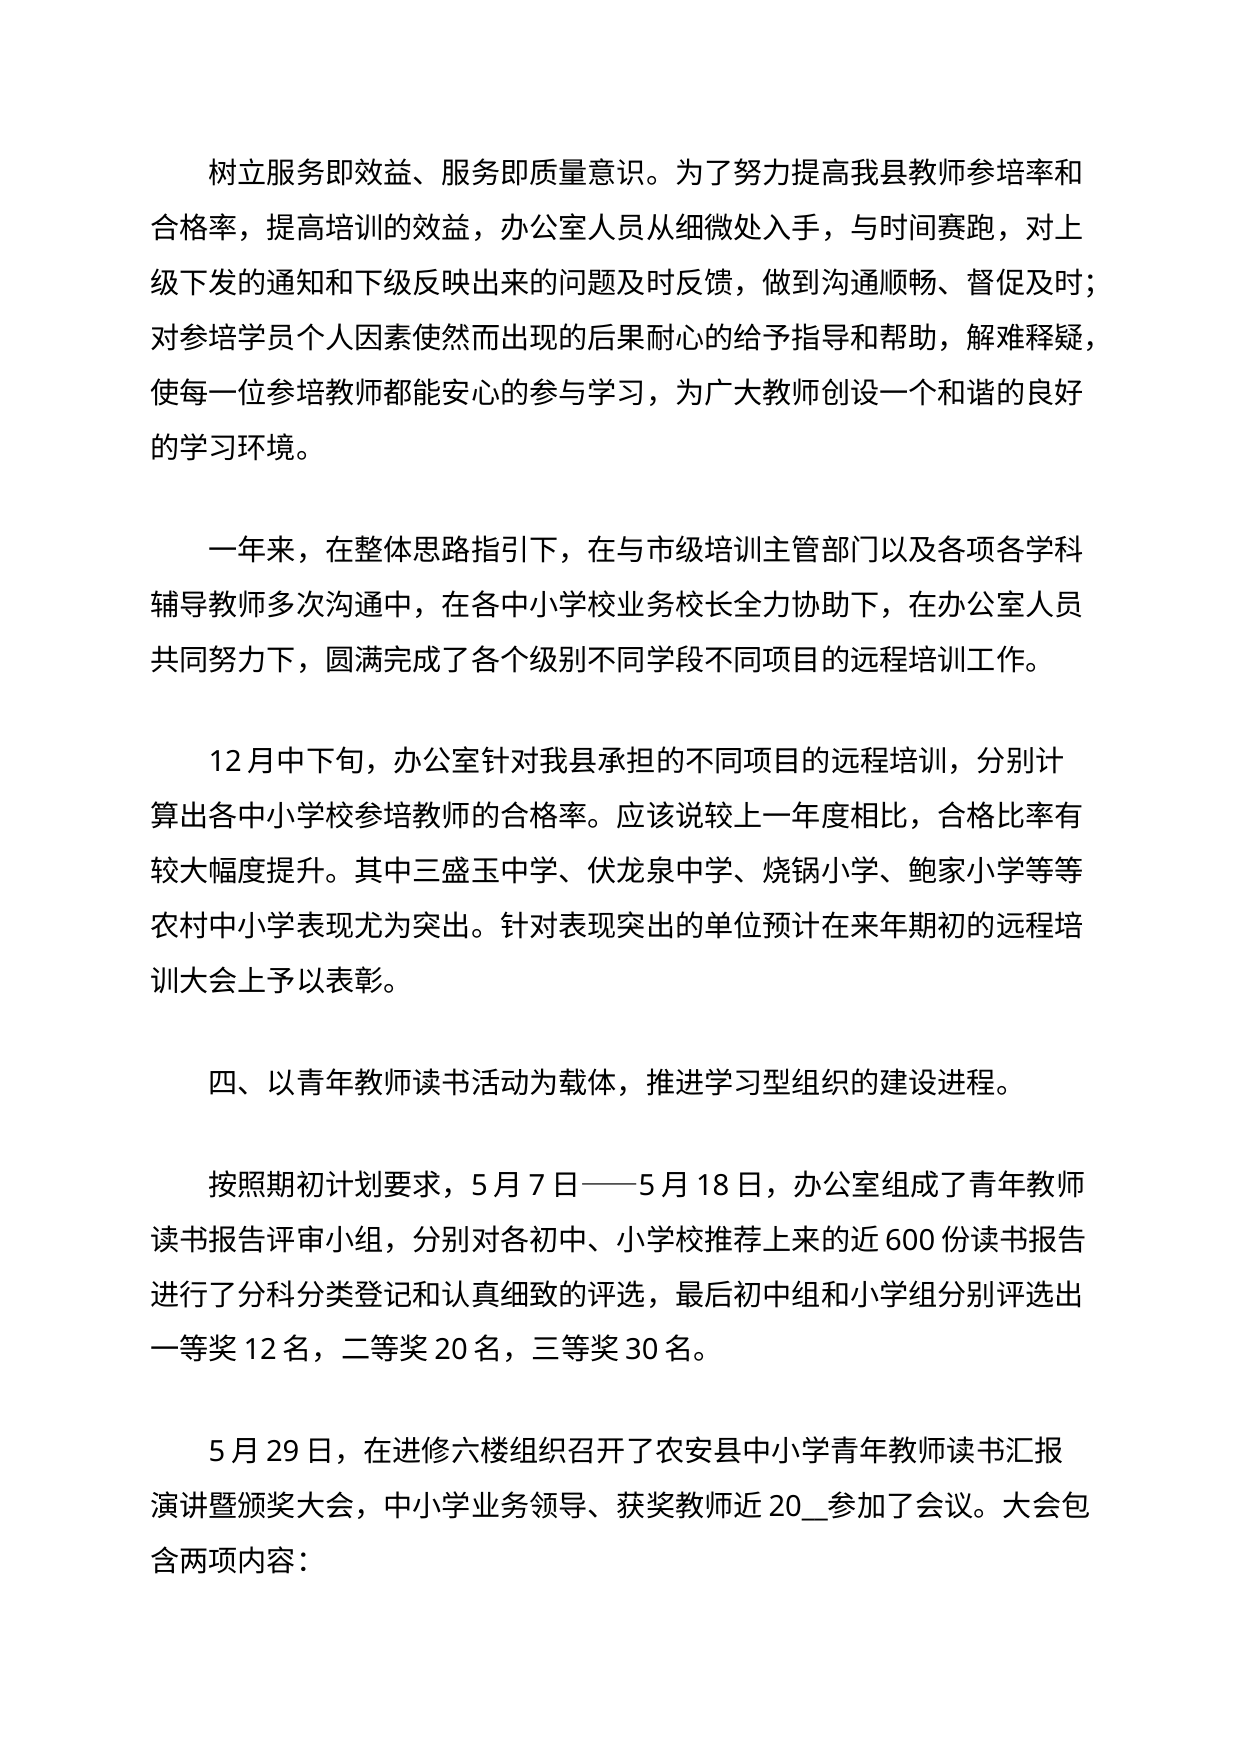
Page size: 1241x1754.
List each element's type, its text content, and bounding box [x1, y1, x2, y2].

text 按照期初计划要求，5月7日——5月18日，办公室组成了青年教师读书报告评审小组，分别对各初中、小学校推荐上来的近600份读书报告进行了分科分类登记和认真细致的评选，最后初中组和小学组分别评选出一等奖12名，二等奖20名，三等奖30名。 [150, 1161, 1090, 1368]
text 四、以青年教师读书活动为载体，推进学习型组织的建设进程。 [150, 1059, 1090, 1102]
text 一年来，在整体思路指引下，在与市级培训主管部门以及各项各学科辅导教师多次沟通中，在各中小学校业务校长全力协助下，在办公室人员共同努力下，圆满完成了各个级别不同学段不同项目的远程培训工作。 [150, 526, 1090, 678]
text 树立服务即效益、服务即质量意识。为了努力提高我县教师参培率和合格率，提高培训的效益，办公室人员从细微处入手，与时间赛跑，对上级下发的通知和下级反映出来的问题及时反馈，做到沟通顺畅、督促及时；对参培学员个人因素使然而出现的后果耐心的给予指导和帮助，解难释疑，使每一位参培教师都能安心的参与学习，为广大教师创设一个和谐的良好的学习环境。 [150, 150, 1090, 467]
text 5月29日，在进修六楼组织召开了农安县中小学青年教师读书汇报演讲暨颁奖大会，中小学业务领导、获奖教师近20__参加了会议。大会包含两项内容： [150, 1428, 1090, 1580]
text 12月中下旬，办公室针对我县承担的不同项目的远程培训，分别计算出各中小学校参培教师的合格率。应该说较上一年度相比，合格比率有较大幅度提升。其中三盛玉中学、伏龙泉中学、烧锅小学、鲍家小学等等农村中小学表现尤为突出。针对表现突出的单位预计在来年期初的远程培训大会上予以表彰。 [150, 738, 1090, 1000]
